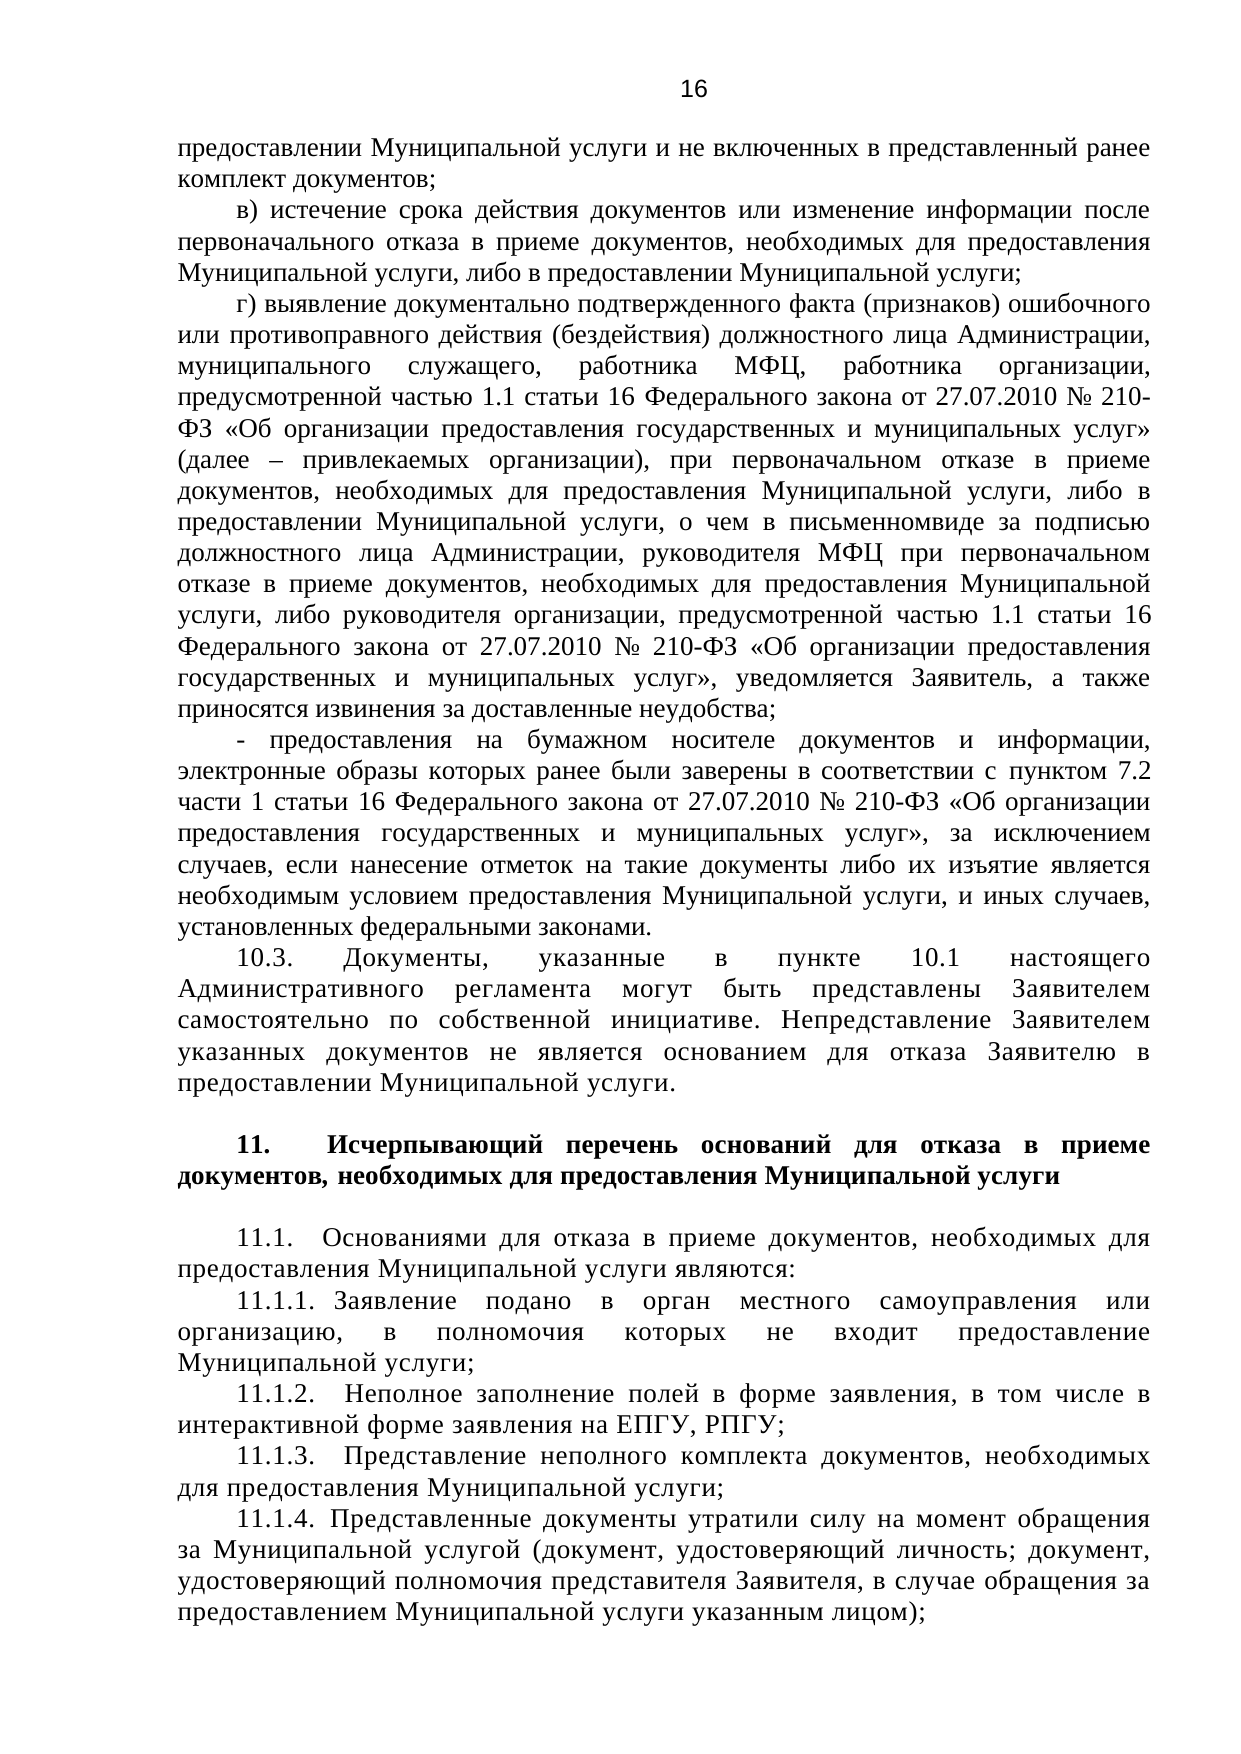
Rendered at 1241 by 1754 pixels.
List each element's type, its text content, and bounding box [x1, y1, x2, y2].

text - предоставления на бумажном носителе документов и информации, электронные образы которых ранее были заверены в соответствии с пунктом 7.2 части 1 статьи 16 Федерального закона от 27.07.2010 № 210-ФЗ «Об организации предоставления государственных и муниципальных услуг», за исключением случаев, если нанесение отметок на такие документы либо их изъятие является необходимым условием предоставления Муниципальной услуги, и иных случаев, установленных федеральными законами. [177, 723, 1152, 941]
list Представление неполного комплекта документов, необходимых для предоставления Муниципальной услуги; [177, 1439, 1152, 1502]
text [177, 131, 1152, 194]
list Неполное заполнение полей в форме заявления, в том числе в интерактивной форме заявления на ЕПГУ, РПГУ; [177, 1377, 1152, 1439]
text г) выявление документально подтвержденного факта (признаков) ошибочного или противоправного действия (бездействия) должностного лица Администрации, муниципального служащего, работника МФЦ, работника организации, предусмотренной частью 1.1 статьи 16 Федерального закона от 27.07.2010 № 210-ФЗ «Об организации предоставления государственных и муниципальных услуг» (далее – привлекаемых организации), при первоначальном отказе в приеме документов, необходимых для предоставления Муниципальной услуги, либо в предоставлении Муниципальной услуги, о чем в письменномвиде за подписью должностного лица Администрации, руководителя МФЦ при первоначальном отказе в приеме документов, необходимых для предоставления Муниципальной услуги, либо руководителя организации, предусмотренной частью 1.1 статьи 16 Федерального закона от 27.07.2010 № 210-ФЗ «Об организации предоставления государственных и муниципальных услуг», уведомляется Заявитель, а также приносятся извинения за доставленные неудобства; [177, 287, 1152, 723]
text в) истечение срока действия документов или изменение информации после первоначального отказа в приеме документов, необходимых для предоставления Муниципальной услуги, либо в предоставлении Муниципальной услуги; [177, 194, 1152, 287]
list Представленные документы утратили силу на момент обращения за Муниципальной услугой (документ, удостоверяющий личность; документ, удостоверяющий полномочия представителя Заявителя, в случае обращения за предоставлением Муниципальной услуги указанным лицом); [177, 1502, 1152, 1626]
list Заявление подано в орган местного самоуправления или организацию, в полномочия которых не входит предоставление Муниципальной услуги; [177, 1284, 1152, 1377]
list Исчерпывающий перечень оснований для отказа в приеме документов, необходимых для предоставления Муниципальной услуги [177, 1128, 1152, 1190]
text 10.3. Документы, указанные в пункте 10.1 настоящего Административного регламента могут быть представлены Заявителем самостоятельно по собственной инициативе. Непредставление Заявителем указанных документов не является основанием для отказа Заявителю в предоставлении Муниципальной услуги. [177, 941, 1152, 1097]
list Основаниями для отказа в приеме документов, необходимых для предоставления Муниципальной услуги являются: [177, 1221, 1152, 1284]
